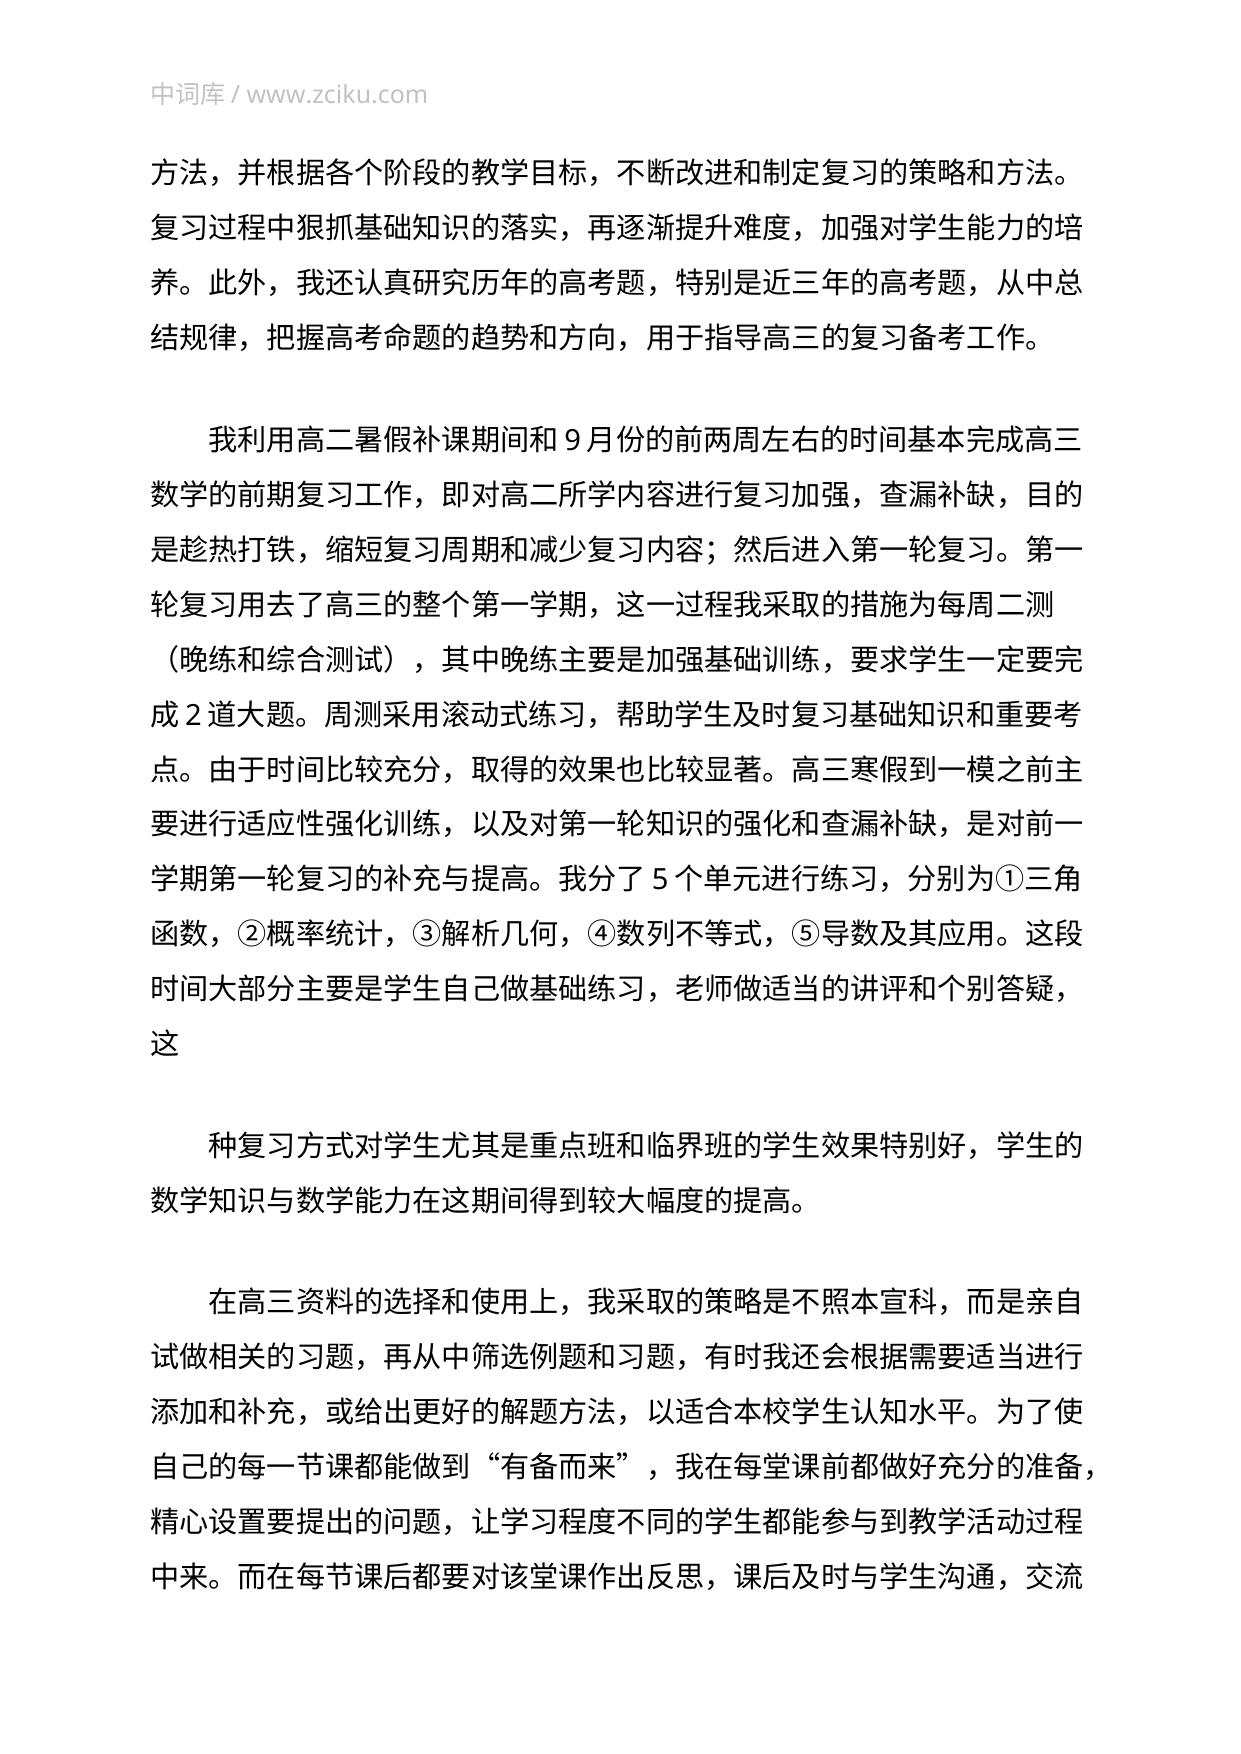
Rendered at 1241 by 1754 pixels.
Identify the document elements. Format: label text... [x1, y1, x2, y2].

text 我利用高二暑假补课期间和9月份的前两周左右的时间基本完成高三数学的前期复习工作，即对高二所学内容进行复习加强，查漏补缺，目的是趁热打铁，缩短复习周期和减少复习内容；然后进入第一轮复习。第一轮复习用去了高三的整个第一学期，这一过程我采取的措施为每周二测（晚练和综合测试），其中晚练主要是加强基础训练，要求学生一定要完成2道大题。周测采用滚动式练习，帮助学生及时复习基础知识和重要考点。由于时间比较充分，取得的效果也比较显著。高三寒假到一模之前主要进行适应性强化训练，以及对第一轮知识的强化和查漏补缺，是对前一学期第一轮复习的补充与提高。我分了5个单元进行练习，分别为①三角函数，②概率统计，③解析几何，④数列不等式，⑤导数及其应用。这段时间大部分主要是学生自己做基础练习，老师做适当的讲评和个别答疑，这 [150, 416, 1090, 1063]
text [150, 150, 1090, 357]
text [150, 1279, 1090, 1596]
text 种复习方式对学生尤其是重点班和临界班的学生效果特别好，学生的数学知识与数学能力在这期间得到较大幅度的提高。 [150, 1122, 1090, 1219]
